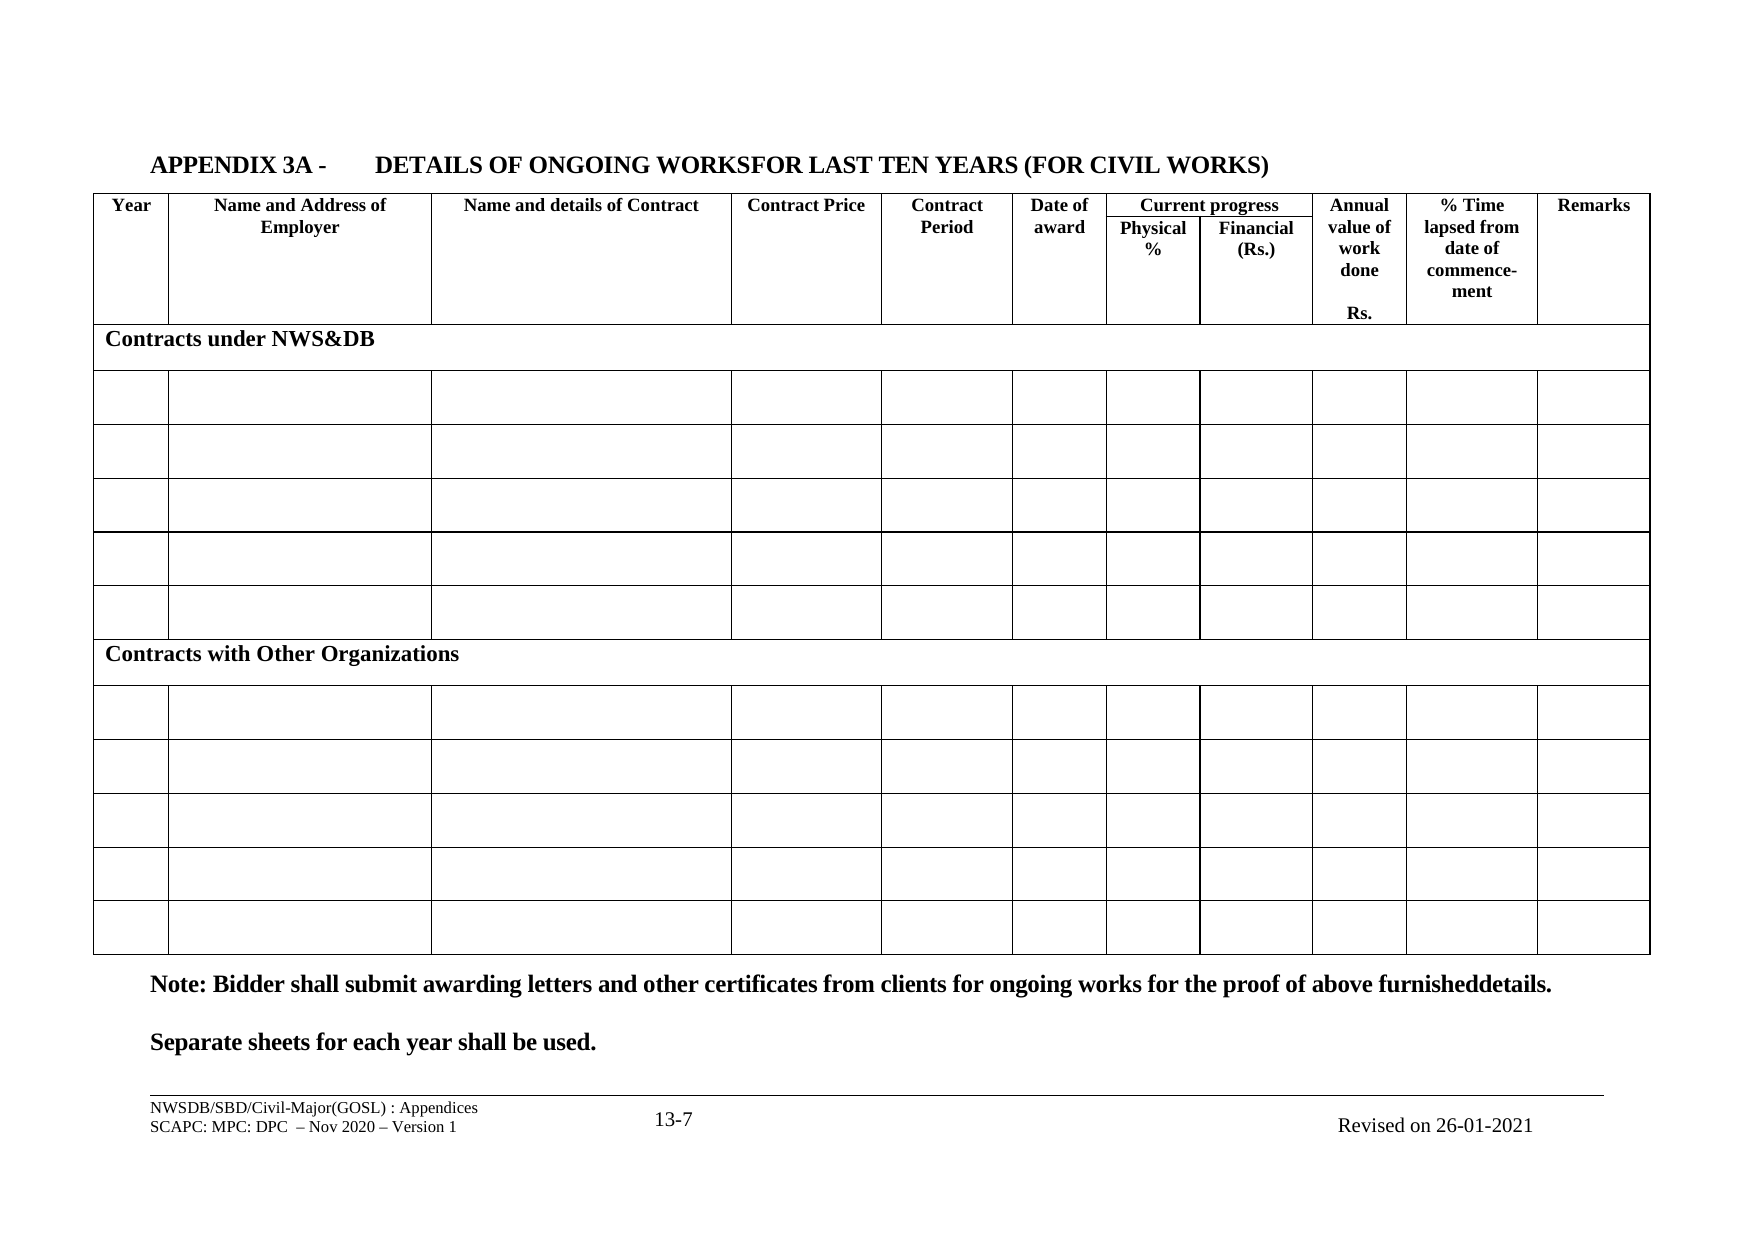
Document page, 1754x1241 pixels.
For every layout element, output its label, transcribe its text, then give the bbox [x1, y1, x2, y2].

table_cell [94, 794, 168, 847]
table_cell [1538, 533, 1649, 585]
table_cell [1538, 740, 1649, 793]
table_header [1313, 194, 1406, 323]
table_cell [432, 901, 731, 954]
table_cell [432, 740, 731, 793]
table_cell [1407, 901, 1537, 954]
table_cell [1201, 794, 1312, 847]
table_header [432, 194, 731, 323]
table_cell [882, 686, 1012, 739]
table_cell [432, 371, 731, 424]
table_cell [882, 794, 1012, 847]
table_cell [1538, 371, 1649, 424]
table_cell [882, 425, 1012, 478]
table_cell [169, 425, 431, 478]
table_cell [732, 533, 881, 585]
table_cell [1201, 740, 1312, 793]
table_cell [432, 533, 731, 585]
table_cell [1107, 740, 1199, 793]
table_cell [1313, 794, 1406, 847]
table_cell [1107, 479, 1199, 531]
text Note: Bidder shall submit awarding letters and other certificates from clients for ongoing works for the proof of above furnisheddetails. [150, 969, 1604, 998]
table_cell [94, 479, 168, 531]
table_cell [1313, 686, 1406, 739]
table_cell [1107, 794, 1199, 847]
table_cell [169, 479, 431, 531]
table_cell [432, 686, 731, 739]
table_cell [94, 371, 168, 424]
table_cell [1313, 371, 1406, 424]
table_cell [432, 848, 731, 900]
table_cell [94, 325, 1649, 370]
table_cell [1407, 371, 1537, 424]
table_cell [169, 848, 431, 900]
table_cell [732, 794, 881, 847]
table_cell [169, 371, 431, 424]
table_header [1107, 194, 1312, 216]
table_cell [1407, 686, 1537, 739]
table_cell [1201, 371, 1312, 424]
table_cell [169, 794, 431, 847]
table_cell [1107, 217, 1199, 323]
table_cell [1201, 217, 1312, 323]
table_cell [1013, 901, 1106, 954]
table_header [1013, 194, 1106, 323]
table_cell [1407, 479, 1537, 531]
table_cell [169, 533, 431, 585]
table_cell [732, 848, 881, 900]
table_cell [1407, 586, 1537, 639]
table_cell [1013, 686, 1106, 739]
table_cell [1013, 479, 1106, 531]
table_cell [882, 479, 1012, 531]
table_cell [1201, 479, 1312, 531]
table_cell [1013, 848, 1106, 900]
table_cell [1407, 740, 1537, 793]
text Separate sheets for each year shall be used. [150, 1027, 1604, 1056]
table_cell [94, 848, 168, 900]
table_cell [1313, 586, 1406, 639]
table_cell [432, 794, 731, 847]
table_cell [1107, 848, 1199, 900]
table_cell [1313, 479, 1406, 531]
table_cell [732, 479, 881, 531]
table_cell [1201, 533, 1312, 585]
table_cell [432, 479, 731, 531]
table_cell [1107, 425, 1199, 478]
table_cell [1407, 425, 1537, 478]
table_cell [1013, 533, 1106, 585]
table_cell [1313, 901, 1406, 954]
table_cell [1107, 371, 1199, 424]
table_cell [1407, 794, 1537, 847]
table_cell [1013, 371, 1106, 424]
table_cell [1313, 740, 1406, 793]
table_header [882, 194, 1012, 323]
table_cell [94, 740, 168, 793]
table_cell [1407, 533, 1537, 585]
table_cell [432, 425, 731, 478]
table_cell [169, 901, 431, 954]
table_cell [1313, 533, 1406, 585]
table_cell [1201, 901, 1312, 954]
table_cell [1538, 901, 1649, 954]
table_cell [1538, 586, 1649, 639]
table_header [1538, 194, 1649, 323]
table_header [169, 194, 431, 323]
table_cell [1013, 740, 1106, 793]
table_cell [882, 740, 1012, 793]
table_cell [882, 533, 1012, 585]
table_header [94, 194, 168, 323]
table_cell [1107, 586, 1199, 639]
text APPENDIX 3A - DETAILS OF ONGOING WORKSfor last TEN years (FOR CIVIL WORKS) [150, 150, 1604, 179]
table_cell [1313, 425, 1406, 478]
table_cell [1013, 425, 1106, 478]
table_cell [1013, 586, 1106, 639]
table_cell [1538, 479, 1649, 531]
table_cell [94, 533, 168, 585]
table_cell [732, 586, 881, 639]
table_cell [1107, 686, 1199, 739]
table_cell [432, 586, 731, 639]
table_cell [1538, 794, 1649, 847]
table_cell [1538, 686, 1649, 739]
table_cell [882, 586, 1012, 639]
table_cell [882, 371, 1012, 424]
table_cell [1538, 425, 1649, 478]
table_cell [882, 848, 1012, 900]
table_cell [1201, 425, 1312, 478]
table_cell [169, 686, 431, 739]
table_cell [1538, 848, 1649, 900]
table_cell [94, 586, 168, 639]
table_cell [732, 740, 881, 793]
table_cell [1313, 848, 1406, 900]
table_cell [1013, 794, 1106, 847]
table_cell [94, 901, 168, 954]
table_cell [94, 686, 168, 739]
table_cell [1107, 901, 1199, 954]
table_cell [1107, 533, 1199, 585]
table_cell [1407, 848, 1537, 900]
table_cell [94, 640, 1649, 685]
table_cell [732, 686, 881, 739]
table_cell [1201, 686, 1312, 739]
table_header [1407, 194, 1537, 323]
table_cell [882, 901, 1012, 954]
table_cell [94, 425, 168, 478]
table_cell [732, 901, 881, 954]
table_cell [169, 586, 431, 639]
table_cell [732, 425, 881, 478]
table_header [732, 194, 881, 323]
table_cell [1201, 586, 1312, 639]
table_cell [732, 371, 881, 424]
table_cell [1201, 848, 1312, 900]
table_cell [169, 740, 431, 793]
